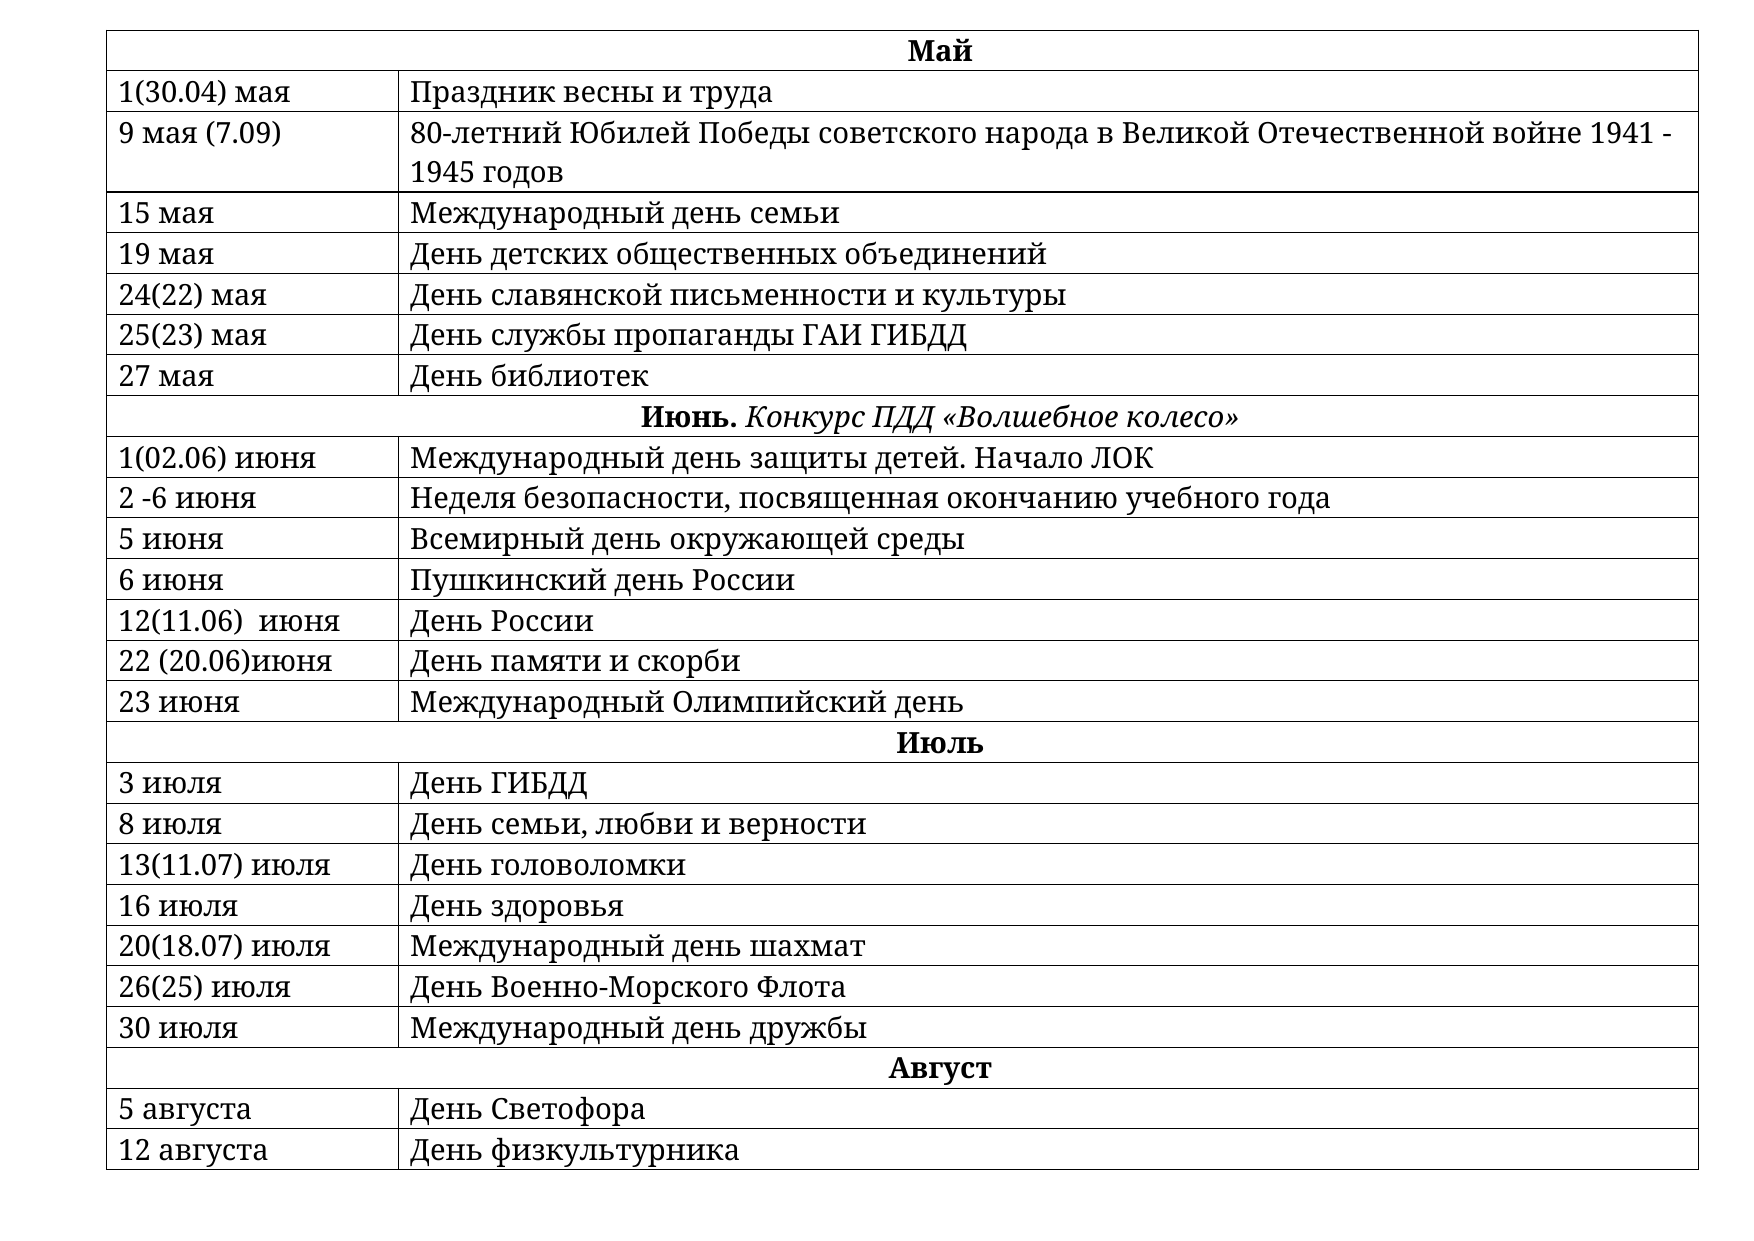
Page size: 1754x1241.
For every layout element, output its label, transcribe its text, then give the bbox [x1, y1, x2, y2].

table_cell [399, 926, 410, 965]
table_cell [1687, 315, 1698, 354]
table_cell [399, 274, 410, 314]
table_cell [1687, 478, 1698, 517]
table_header Май [107, 31, 193, 70]
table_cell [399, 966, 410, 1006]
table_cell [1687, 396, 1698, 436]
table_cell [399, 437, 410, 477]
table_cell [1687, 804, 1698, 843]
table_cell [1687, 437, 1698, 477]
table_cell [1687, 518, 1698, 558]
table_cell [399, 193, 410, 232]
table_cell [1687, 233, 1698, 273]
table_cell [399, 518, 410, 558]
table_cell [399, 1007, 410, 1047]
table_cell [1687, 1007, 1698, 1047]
table_cell Август [107, 1048, 193, 1087]
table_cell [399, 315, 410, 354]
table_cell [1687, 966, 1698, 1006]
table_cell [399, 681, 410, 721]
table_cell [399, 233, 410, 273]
table_cell 9 мая (7.09) [107, 112, 398, 191]
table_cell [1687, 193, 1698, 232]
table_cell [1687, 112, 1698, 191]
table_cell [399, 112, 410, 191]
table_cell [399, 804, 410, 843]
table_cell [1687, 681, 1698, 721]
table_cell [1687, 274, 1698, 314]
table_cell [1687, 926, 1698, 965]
table_cell Июнь. Конкурс ПДД «Волшебное колесо» [107, 396, 193, 436]
table_cell Июль [107, 722, 193, 762]
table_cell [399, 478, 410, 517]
